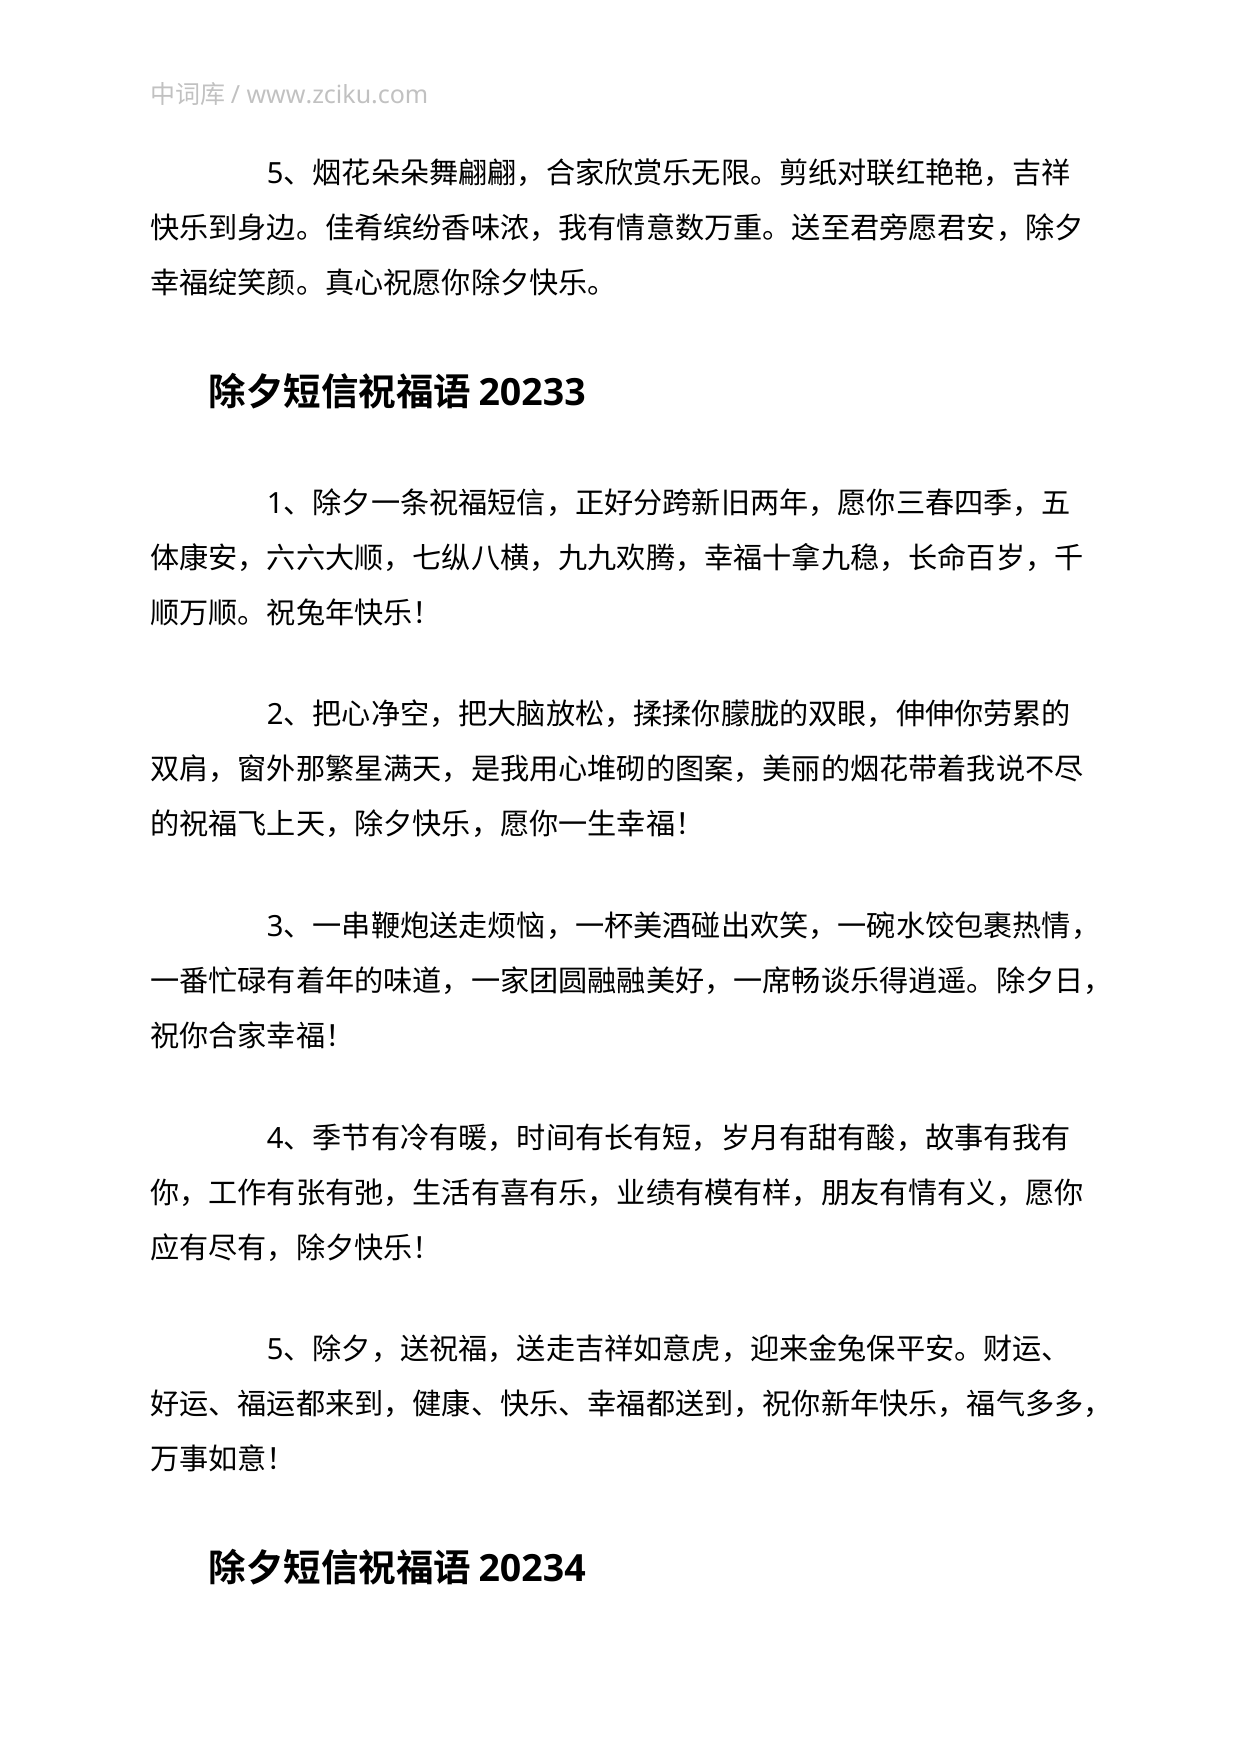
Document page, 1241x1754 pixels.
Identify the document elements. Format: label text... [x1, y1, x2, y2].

text 1、除夕一条祝福短信，正好分跨新旧两年，愿你三春四季，五体康安，六六大顺，七纵八横，九九欢腾，幸福十拿九稳，长命百岁，千顺万顺。祝兔年快乐！ [150, 479, 1090, 631]
text 除夕短信祝福语20234 [150, 1538, 1090, 1592]
text 4、季节有冷有暖，时间有长有短，岁月有甜有酸，故事有我有你，工作有张有弛，生活有喜有乐，业绩有模有样，朋友有情有义，愿你应有尽有，除夕快乐！ [150, 1114, 1090, 1266]
text 2、把心净空，把大脑放松，揉揉你朦胧的双眼，伸伸你劳累的双肩，窗外那繁星满天，是我用心堆砌的图案，美丽的烟花带着我说不尽的祝福飞上天，除夕快乐，愿你一生幸福！ [150, 691, 1090, 843]
text 5、烟花朵朵舞翩翩，合家欣赏乐无限。剪纸对联红艳艳，吉祥快乐到身边。佳肴缤纷香味浓，我有情意数万重。送至君旁愿君安，除夕幸福绽笑颜。真心祝愿你除夕快乐。 [150, 150, 1090, 302]
text 除夕短信祝福语20233 [150, 362, 1090, 416]
text 5、除夕，送祝福，送走吉祥如意虎，迎来金兔保平安。财运、好运、福运都来到，健康、快乐、幸福都送到，祝你新年快乐，福气多多，万事如意！ [150, 1326, 1090, 1478]
text 3、一串鞭炮送走烦恼，一杯美酒碰出欢笑，一碗水饺包裹热情，一番忙碌有着年的味道，一家团圆融融美好，一席畅谈乐得逍遥。除夕日，祝你合家幸福！ [150, 903, 1090, 1055]
